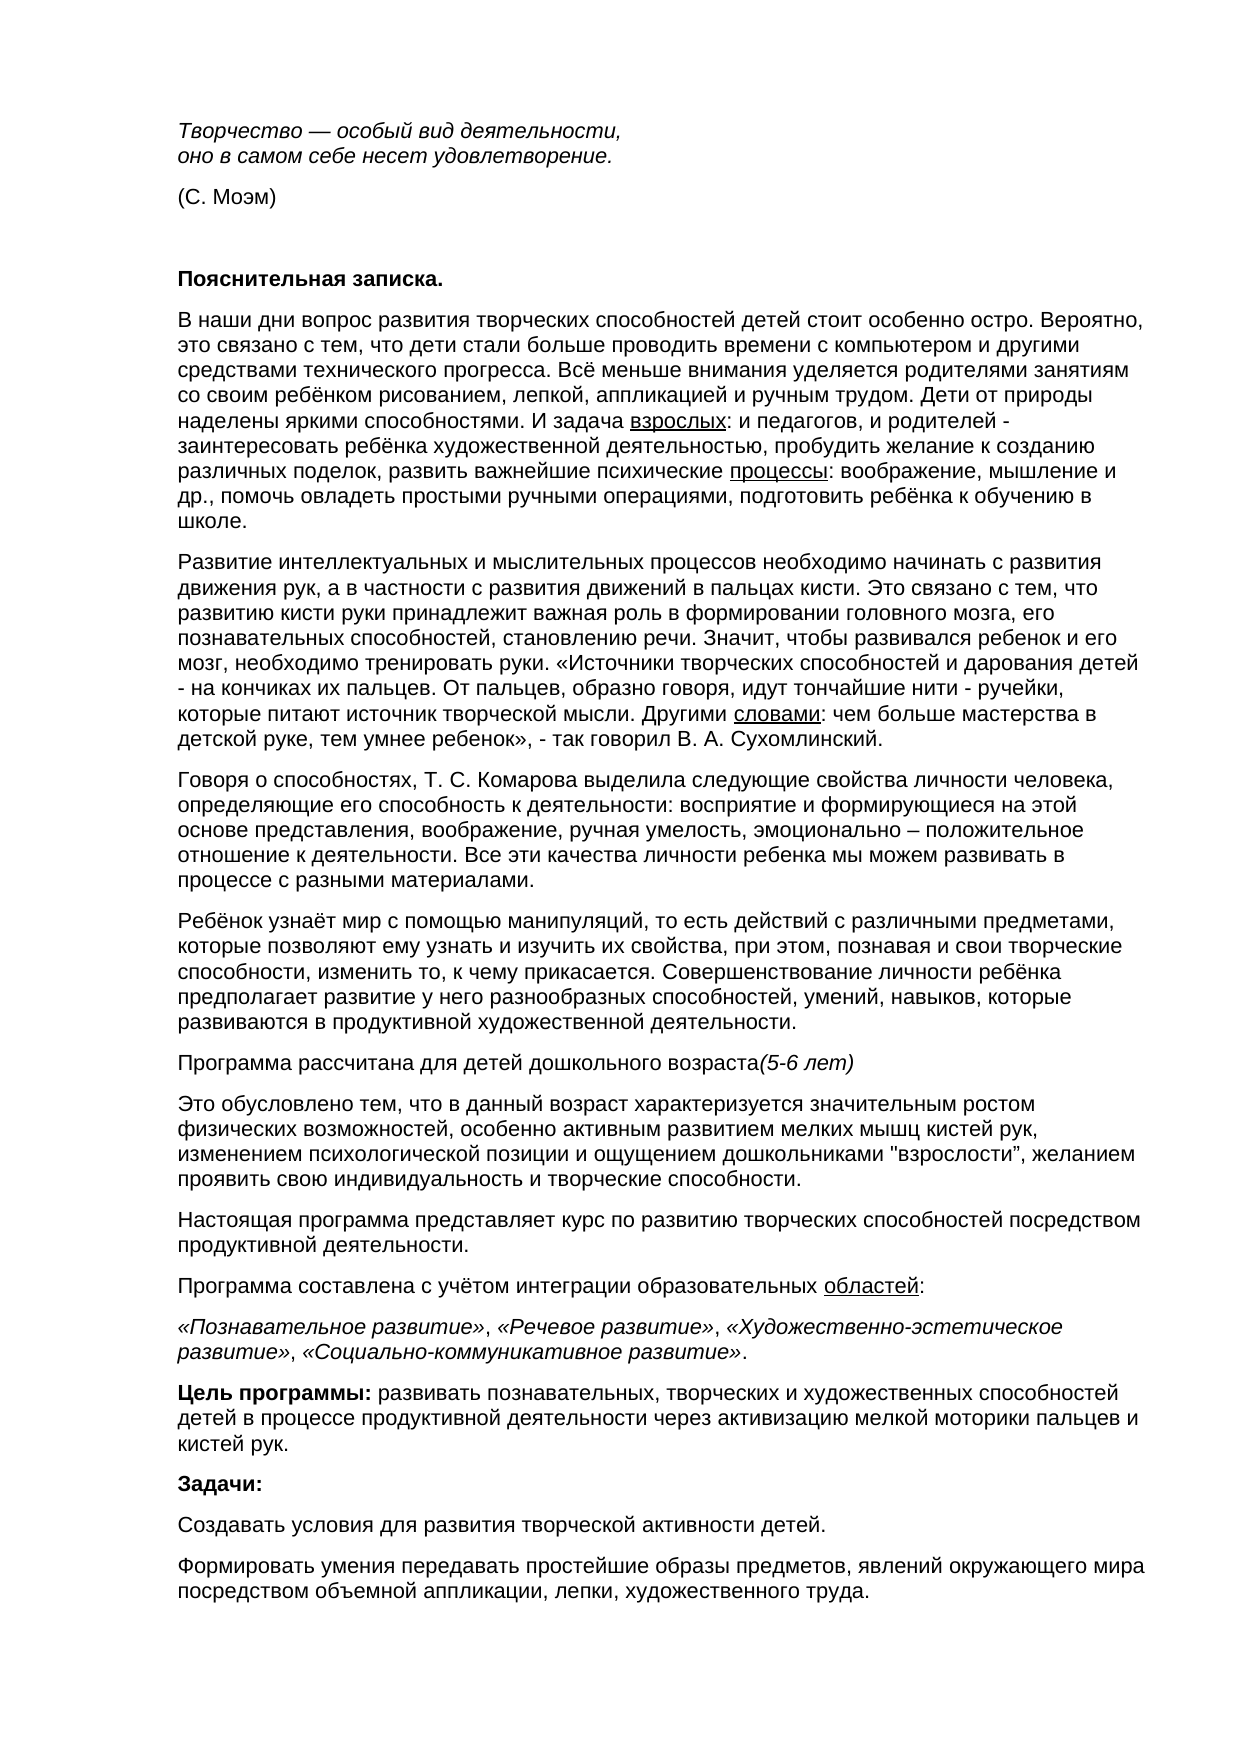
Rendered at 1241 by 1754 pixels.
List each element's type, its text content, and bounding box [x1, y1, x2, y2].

text Развитие интеллектуальных и мыслительных процессов необходимо начинать с развития движения рук, а в частности с развития движений в пальцах кисти. Это связано с тем, что развитию кисти руки принадлежит важная роль в формировании головного мозга, его познавательных способностей, становлению речи. Значит, чтобы развивался ребенок и его мозг, необходимо тренировать руки. «Источники творческих способностей и дарования детей - на кончиках их пальцев. От пальцев, образно говоря, идут тончайшие нити - ручейки, которые питают источник творческой мысли. Другими словами: чем больше мастерства в детской руке, тем умнее ребенок», - так говорил В. А. Сухомлинский. [177, 549, 1152, 751]
text Это обусловлено тем, что в данный возраст характеризуется значительным ростом физических возможностей, особенно активным развитием мелких мышц кистей рук, изменением психологической позиции и ощущением дошкольниками "взрослости”, желанием проявить свою индивидуальность и творческие способности. [177, 1091, 1152, 1191]
text Ребёнок узнаёт мир с помощью манипуляций, то есть действий с различными предметами, которые позволяют ему узнать и изучить их свойства, при этом, познавая и свои творческие способности, изменить то, к чему прикасается. Совершенствование личности ребёнка предполагает развитие у него разнообразных способностей, умений, навыков, которые развиваются в продуктивной художественной деятельности. [177, 908, 1152, 1034]
text Формировать умения передавать простейшие образы предметов, явлений окружающего мира посредством объемной аппликации, лепки, художественного труда. [177, 1553, 1152, 1603]
text Настоящая программа представляет курс по развитию творческих способностей посредством продуктивной деятельности. [177, 1207, 1152, 1257]
text Пояснительная записка. [177, 266, 1152, 291]
text «Познавательное развитие», «Речевое развитие», «Художественно-эстетическое развитие», «Социально-коммуникативное развитие». [177, 1314, 1152, 1364]
text Говоря о способностях, Т. С. Комарова выделила следующие свойства личности человека, определяющие его способность к деятельности: восприятие и формирующиеся на этой основе представления, воображение, ручная умелость, эмоционально – положительное отношение к деятельности. Все эти качества личности ребенка мы можем развивать в процессе с разными материалами. [177, 766, 1152, 892]
text Программа рассчитана для детей дошкольного возраста(5-6 лет) [177, 1050, 1152, 1075]
text Творчество — особый вид деятельности, оно в самом себе несет удовлетворение. [177, 118, 1152, 168]
text Программа составлена с учётом интеграции образовательных областей: [177, 1273, 1152, 1298]
text Цель программы: развивать познавательных, творческих и художественных способностей детей в процессе продуктивной деятельности через активизацию мелкой моторики пальцев и кистей рук. [177, 1380, 1152, 1456]
text В наши дни вопрос развития творческих способностей детей стоит особенно остро. Вероятно, это связано с тем, что дети стали больше проводить времени с компьютером и другими средствами технического прогресса. Всё меньше внимания уделяется родителями занятиям со своим ребёнком рисованием, лепкой, аппликацией и ручным трудом. Дети от природы наделены яркими способностями. И задача взрослых: и педагогов, и родителей - заинтересовать ребёнка художественной деятельностью, пробудить желание к созданию различных поделок, развить важнейшие психические процессы: воображение, мышление и др., помочь овладеть простыми ручными операциями, подготовить ребёнка к обучению в школе. [177, 307, 1152, 533]
text (С. Моэм) [177, 184, 1152, 209]
text Задачи: [177, 1471, 1152, 1496]
text Создавать условия для развития творческой активности детей. [177, 1512, 1152, 1537]
